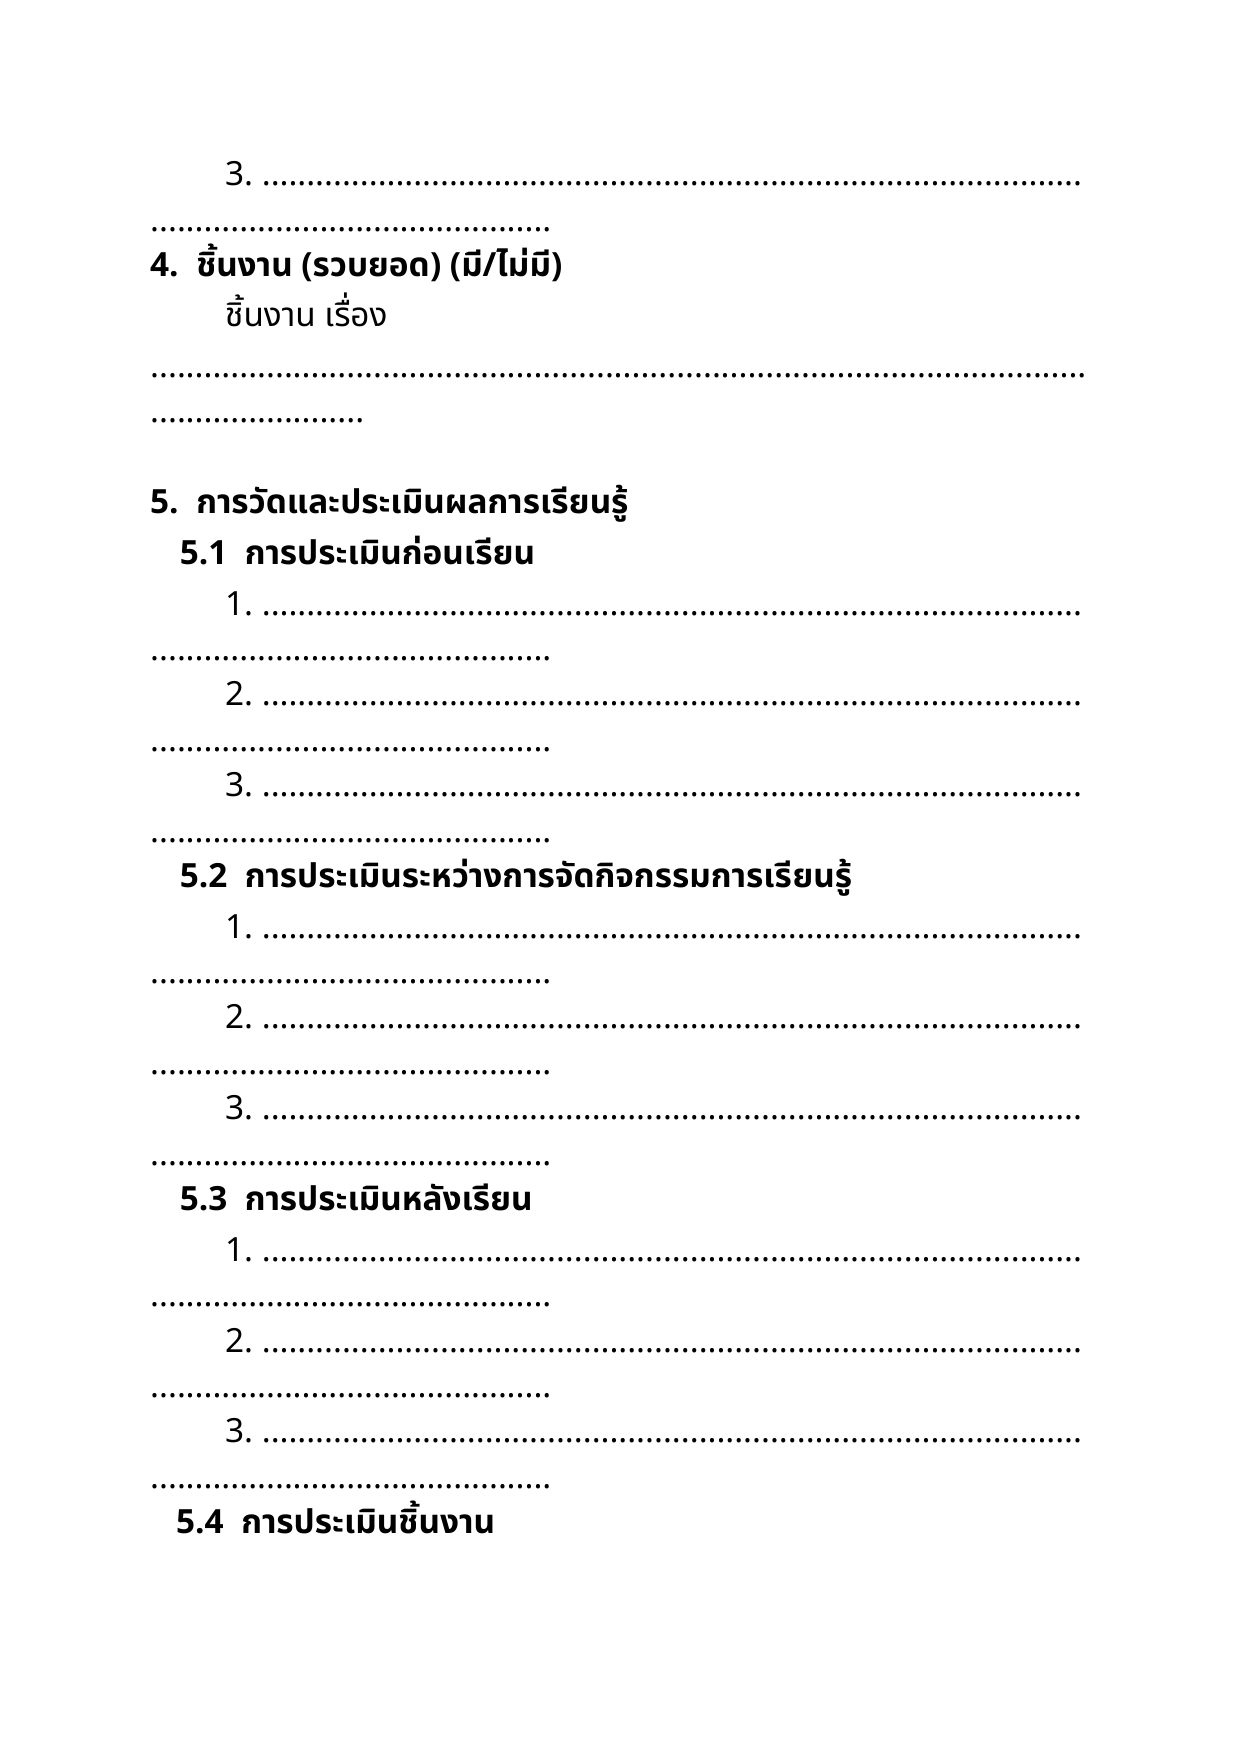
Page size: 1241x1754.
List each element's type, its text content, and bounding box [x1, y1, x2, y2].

text 2. ......................................................................................................................................... [150, 670, 1090, 761]
text 3. ......................................................................................................................................... [150, 1407, 1090, 1498]
text 3. ......................................................................................................................................... [150, 761, 1090, 852]
text 1. ......................................................................................................................................... [150, 579, 1090, 670]
text 4. ชิ้นงาน (รวบยอด) (มี/ไม่มี) [150, 241, 1090, 291]
text ชิ้นงาน เรื่อง ................................................................................................................................. [150, 291, 1090, 433]
text 2. ......................................................................................................................................... [150, 1316, 1090, 1407]
text 3. ......................................................................................................................................... [150, 1084, 1090, 1175]
text 3. ......................................................................................................................................... [150, 150, 1090, 241]
text 1. ......................................................................................................................................... [150, 1226, 1090, 1316]
text 5.3 การประเมินหลังเรียน [150, 1175, 1090, 1226]
text 5.1 การประเมินก่อนเรียน [150, 529, 1090, 579]
text 5. การวัดและประเมินผลการเรียนรู้ [150, 478, 1090, 529]
text 5.2 การประเมินระหว่างการจัดกิจกรรมการเรียนรู้ [150, 852, 1090, 902]
text 2. ......................................................................................................................................... [150, 993, 1090, 1084]
text 1. ......................................................................................................................................... [150, 902, 1090, 993]
text 5.4 การประเมินชิ้นงาน [150, 1498, 1090, 1549]
